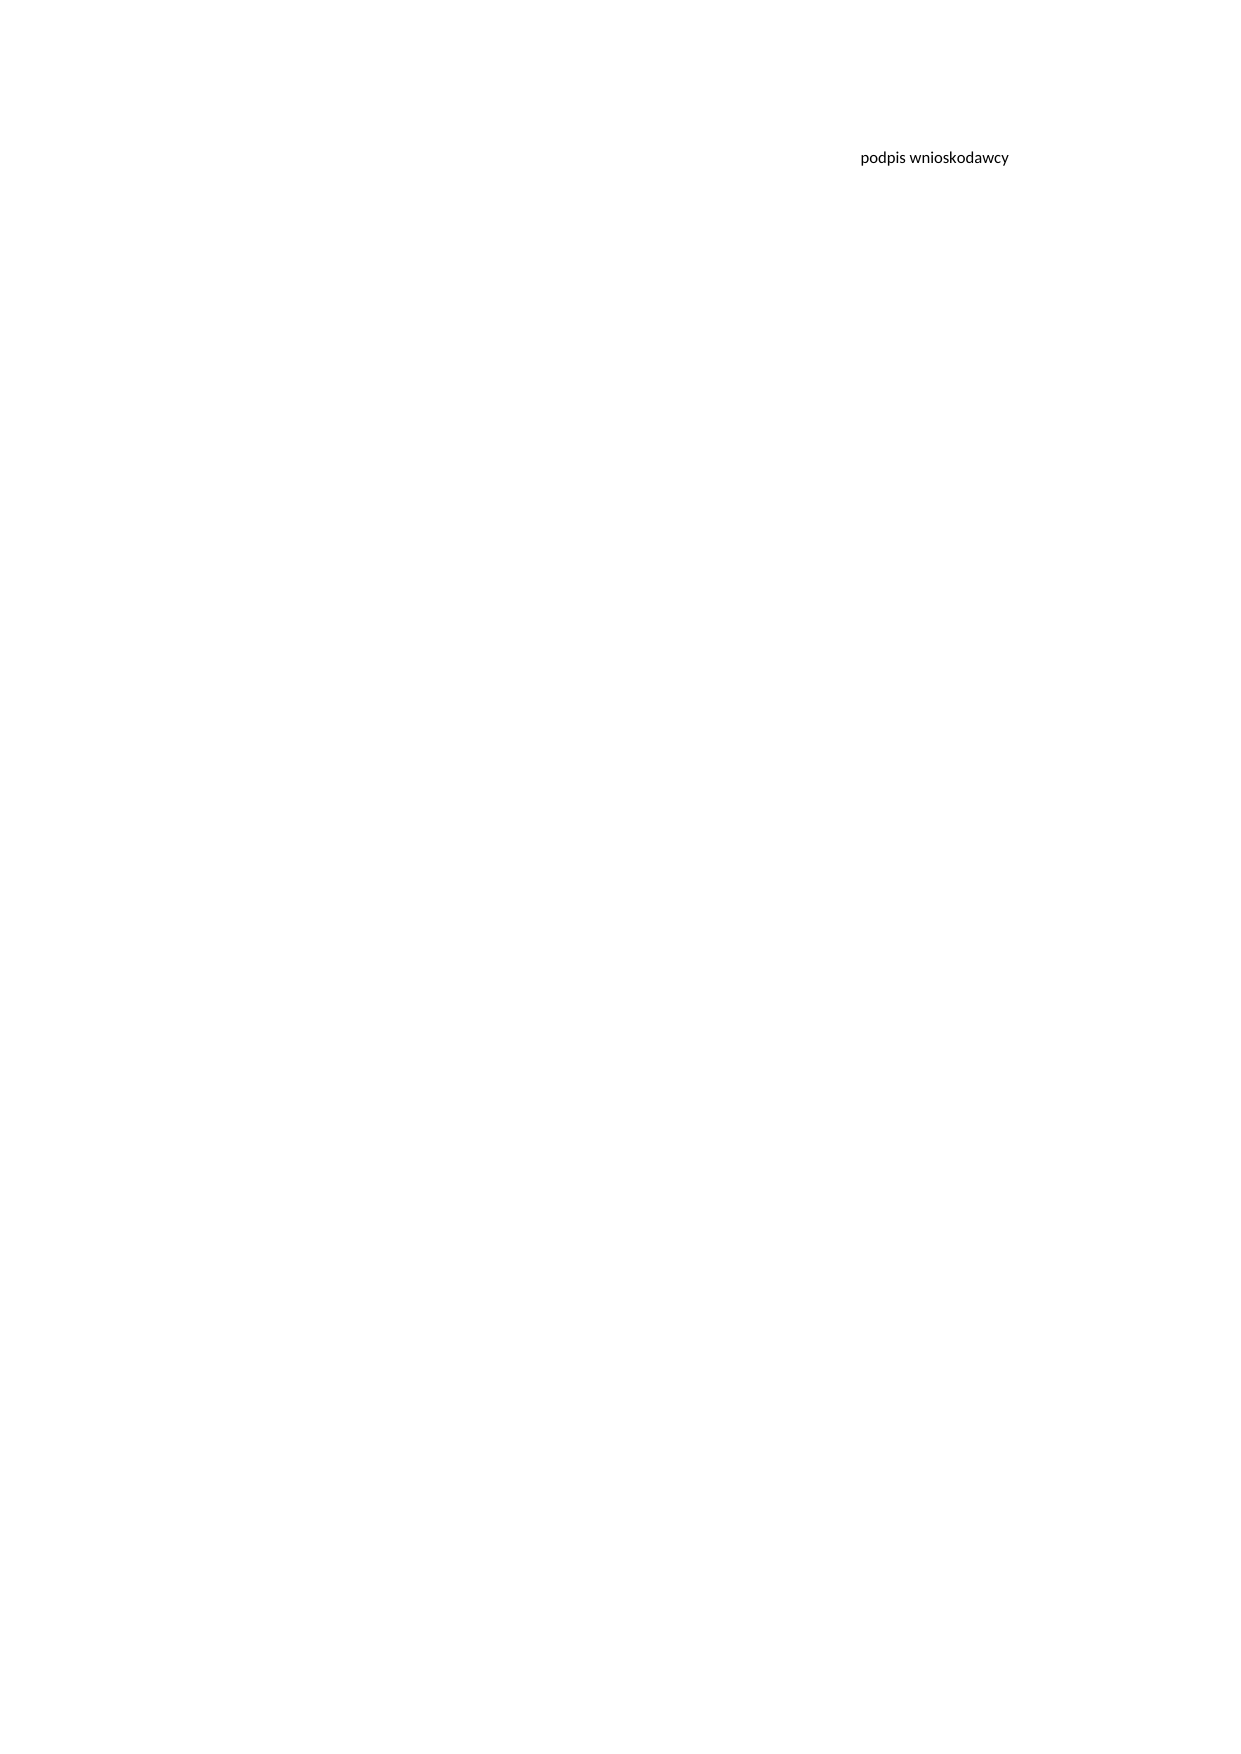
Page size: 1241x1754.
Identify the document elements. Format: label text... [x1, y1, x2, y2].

text podpis wnioskodawcy [148, 148, 1093, 168]
